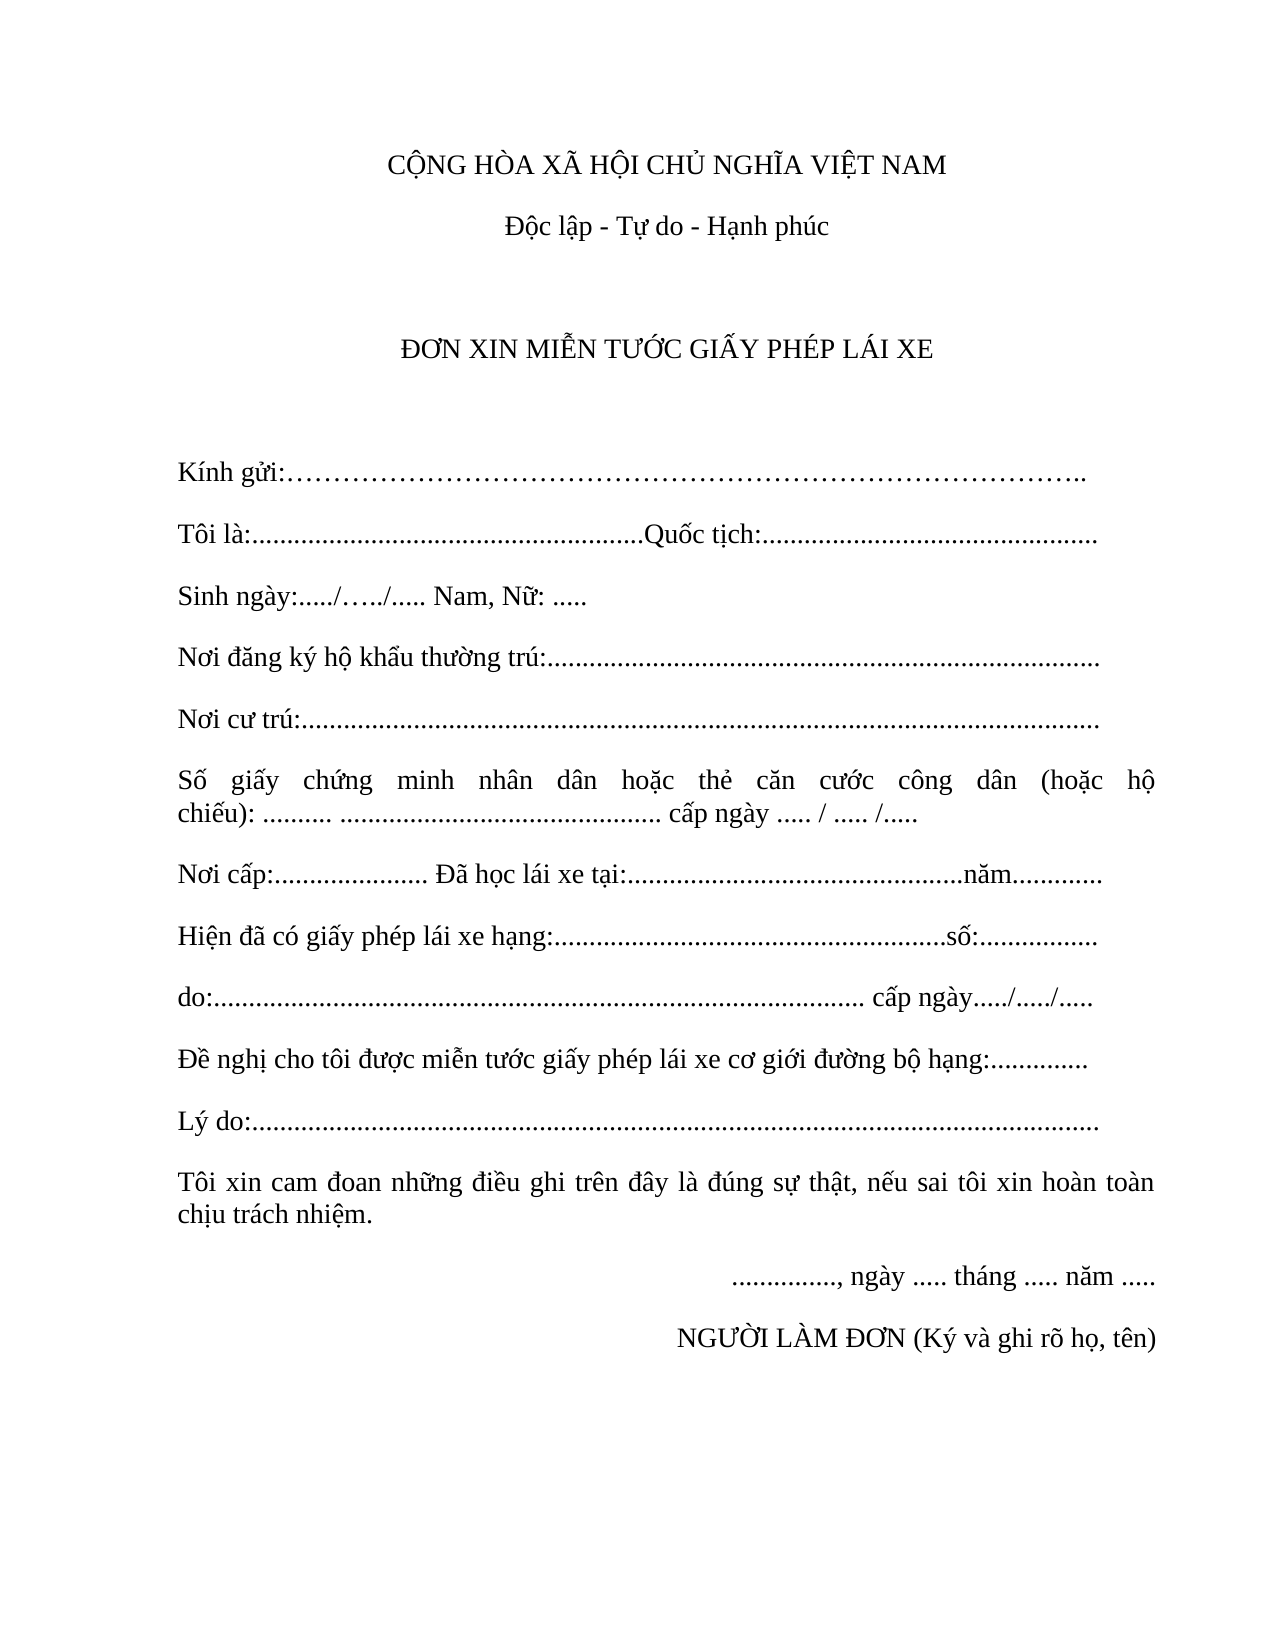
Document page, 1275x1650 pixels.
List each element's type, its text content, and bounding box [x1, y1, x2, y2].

text Hiện đã có giấy phép lái xe hạng:........................................................số:................. [177, 919, 1157, 951]
text Lý do:......................................................................................................................... [177, 1103, 1157, 1136]
text Độc lập - Tự do - Hạnh phúc [177, 209, 1157, 242]
text CỘNG HÒA XÃ HỘI CHỦ NGHĨA VIỆT NAM [177, 148, 1157, 180]
text Đề nghị cho tôi được miễn tước giấy phép lái xe cơ giới đường bộ hạng:.............. [177, 1042, 1157, 1074]
text Nơi đăng ký hộ khẩu thường trú:............................................................................... [177, 640, 1157, 673]
text Số giấy chứng minh nhân dân hoặc thẻ căn cước công dân (hoặc hộ chiếu): .......... .............................................. cấp ngày ..... / ..... /..... [177, 763, 1157, 828]
text Sinh ngày:...../…../..... Nam, Nữ: ..... [177, 579, 1157, 611]
text ĐƠN XIN MIỄN TƯỚC GIẤY PHÉP LÁI XE [177, 332, 1157, 365]
text Kính gửi:………………………………………………………………………….. [177, 456, 1157, 488]
text ..............., ngày ..... tháng ..... năm ..... [177, 1259, 1157, 1291]
text NGƯỜI LÀM ĐƠN (Ký và ghi rõ họ, tên) [177, 1321, 1157, 1353]
text Tôi xin cam đoan những điều ghi trên đây là đúng sự thật, nếu sai tôi xin hoàn toàn chịu trách nhiệm. [177, 1165, 1157, 1230]
text Nơi cấp:...................... Đã học lái xe tại:................................................năm............. [177, 857, 1157, 890]
text do:............................................................................................. cấp ngày...../...../..... [177, 980, 1157, 1013]
text Nơi cư trú:.................................................................................................................. [177, 702, 1157, 734]
text Tôi là:........................................................Quốc tịch:................................................ [177, 517, 1157, 549]
